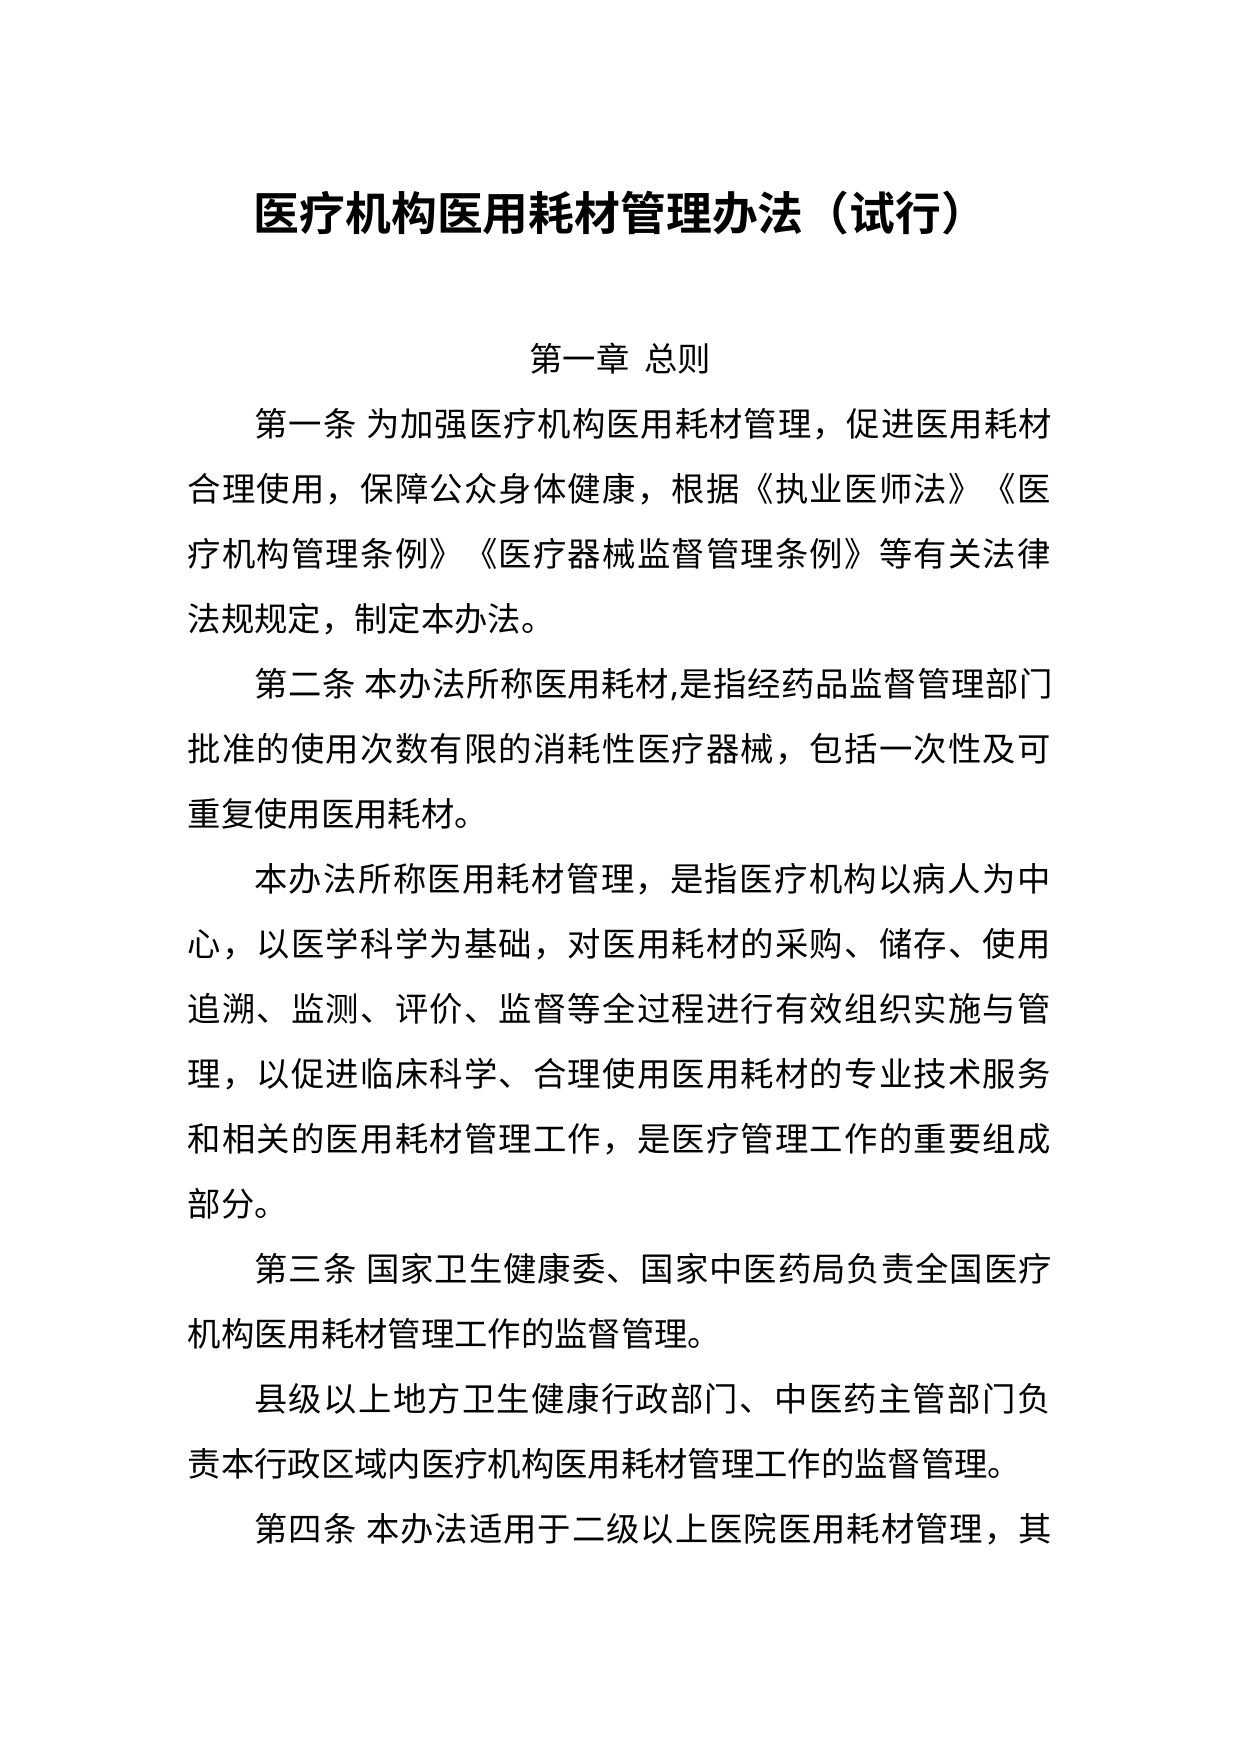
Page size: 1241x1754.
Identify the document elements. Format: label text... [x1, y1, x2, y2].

text 第三条 国家卫生健康委、国家中医药局负责全国医疗机构医用耗材管理工作的监督管理。 [187, 1234, 1053, 1364]
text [187, 1494, 1053, 1559]
text 县级以上地方卫生健康行政部门、中医药主管部门负责本行政区域内医疗机构医用耗材管理工作的监督管理。 [187, 1364, 1053, 1494]
text 本办法所称医用耗材管理，是指医疗机构以病人为中心，以医学科学为基础，对医用耗材的采购、储存、使用、追溯、监测、评价、监督等全过程进行有效组织实施与管理，以促进临床科学、合理使用医用耗材的专业技术服务和相关的医用耗材管理工作，是医疗管理工作的重要组成部分。 [187, 844, 1053, 1234]
text 第二条 本办法所称医用耗材,是指经药品监督管理部门批准的使用次数有限的消耗性医疗器械，包括一次性及可重复使用医用耗材。 [187, 649, 1053, 844]
text 医疗机构医用耗材管理办法（试行） [187, 162, 1053, 259]
text 第一条 为加强医疗机构医用耗材管理，促进医用耗材合理使用，保障公众身体健康，根据《执业医师法》《医疗机构管理条例》《医疗器械监督管理条例》等有关法律法规规定，制定本办法。 [187, 389, 1053, 649]
text 第一章 总则 [187, 324, 1053, 389]
